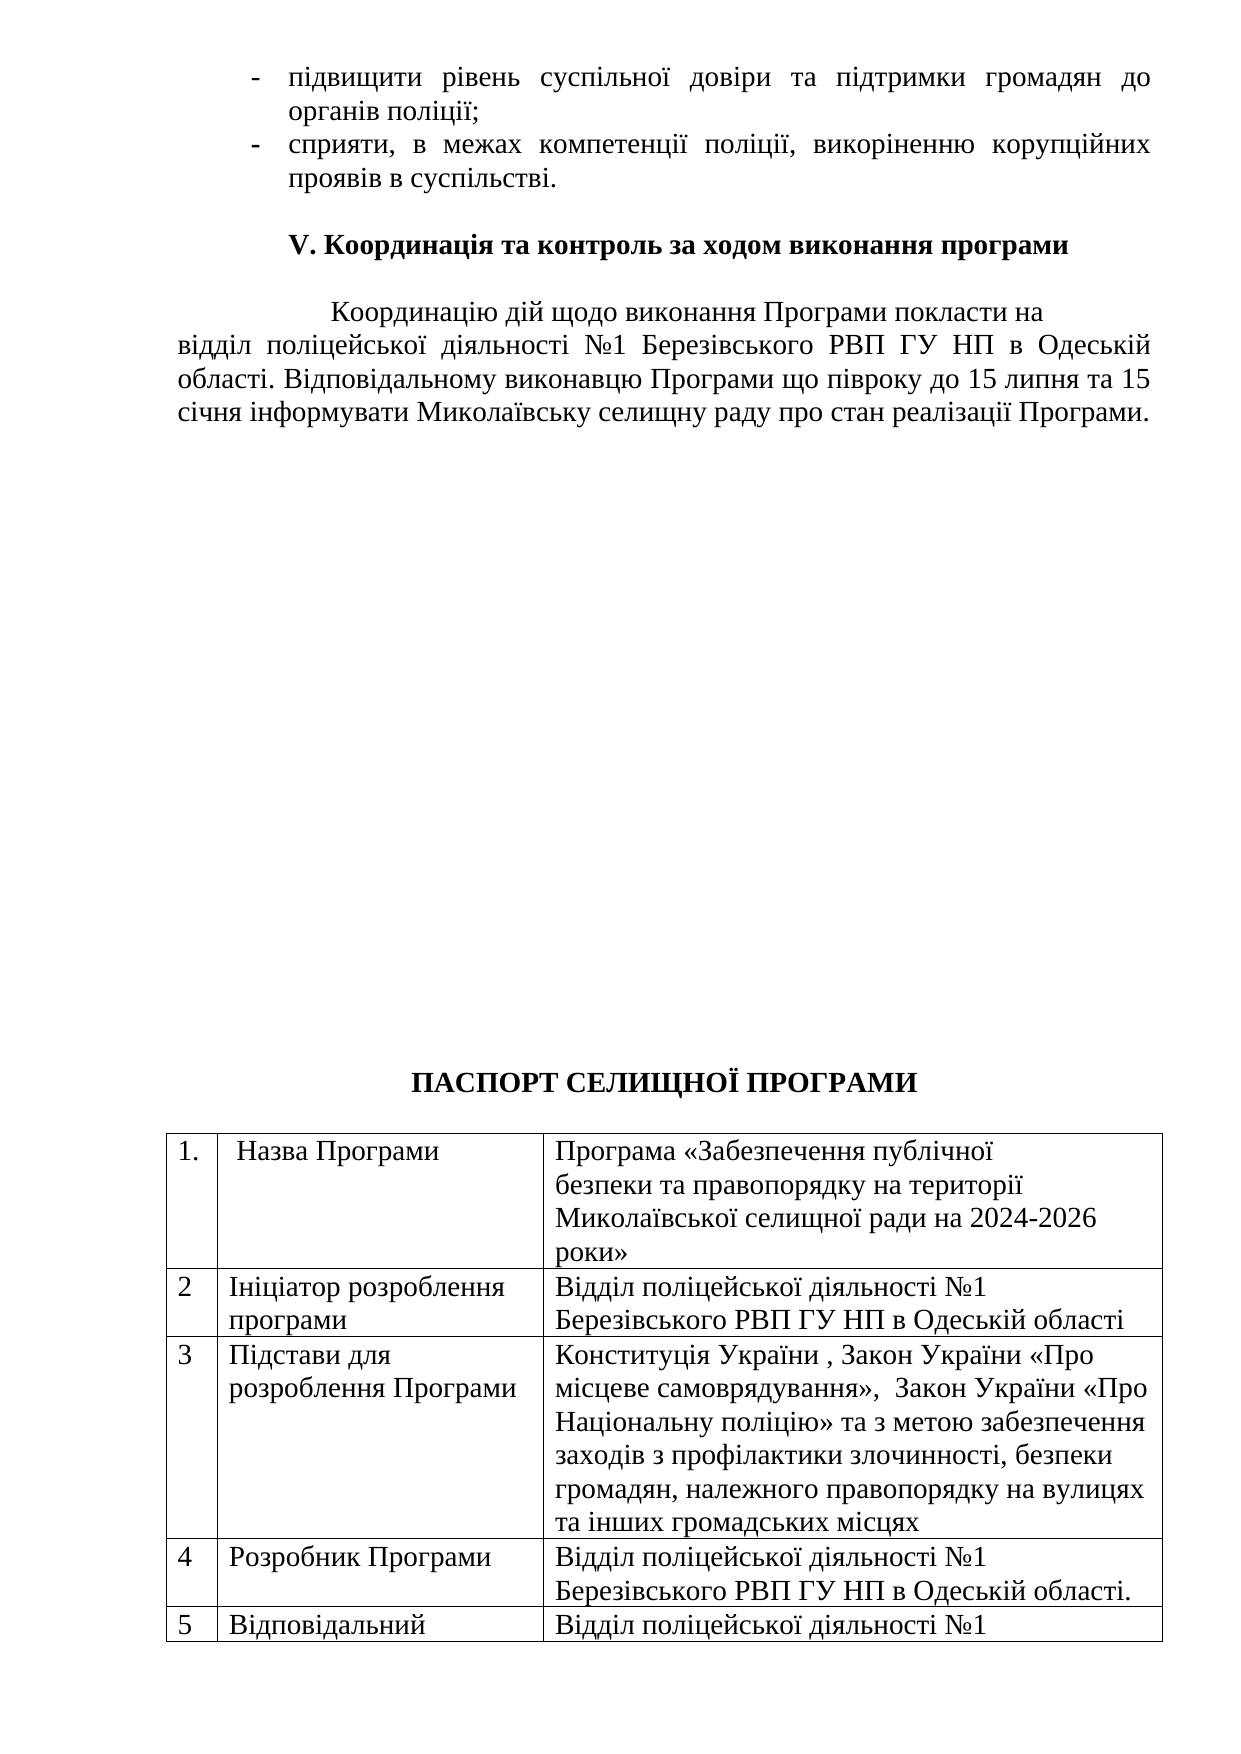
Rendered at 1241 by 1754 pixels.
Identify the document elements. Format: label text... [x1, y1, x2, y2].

table_cell 4 [167, 1539, 217, 1606]
table_cell Ініціатор розроблення програми [218, 1269, 543, 1336]
table_header Програма «Забезпечення публічної безпеки та правопорядку на території Миколаївської селищної ради на 2024-2026 роки» [544, 1134, 1162, 1268]
list підвищити рівень суспільної довіри та підтримки громадян до органів поліції; [251, 59, 1152, 126]
table_cell Відділ поліцейської діяльності №1 Березівського РВП ГУ НП в Одеській області [544, 1269, 1162, 1336]
text відділ поліцейської діяльності №1 Березівського РВП ГУ НП в Одеській області. Відповідальному виконавцю Програми що півроку до 15 липня та 15 січня інформувати Миколаївську селищну раду про стан реалізації Програми. [177, 327, 1152, 428]
text V. Координація та контроль за ходом виконання програми [288, 227, 1152, 260]
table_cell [218, 1607, 543, 1641]
table_cell 5 [167, 1607, 217, 1641]
table_cell Підстави для розроблення Програми [218, 1337, 543, 1538]
list сприяти, в межах компетенції поліції, викоріненню корупційних проявів в суспільстві. [251, 126, 1152, 193]
table_cell 3 [167, 1337, 217, 1538]
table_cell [544, 1539, 1162, 1606]
text ПАСПОРТ СЕЛИЩНОЇ ПРОГРАМИ [177, 1065, 1152, 1099]
table_cell 2 [167, 1269, 217, 1336]
table_cell Конституція України , Закон України «Про місцеве самоврядування», Закон України «Про Національну поліцію» та з метою забезпечення заходів з профілактики злочинності, безпеки громадян, належного правопорядку на вулицях та інших громадських місцях [544, 1337, 1162, 1538]
table_cell Розробник Програми [218, 1539, 543, 1606]
text Координацію дій щодо виконання Програми покласти на [177, 294, 1152, 327]
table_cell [544, 1607, 1162, 1641]
table_header 1. [167, 1134, 217, 1268]
table_header Назва Програми [218, 1134, 543, 1268]
